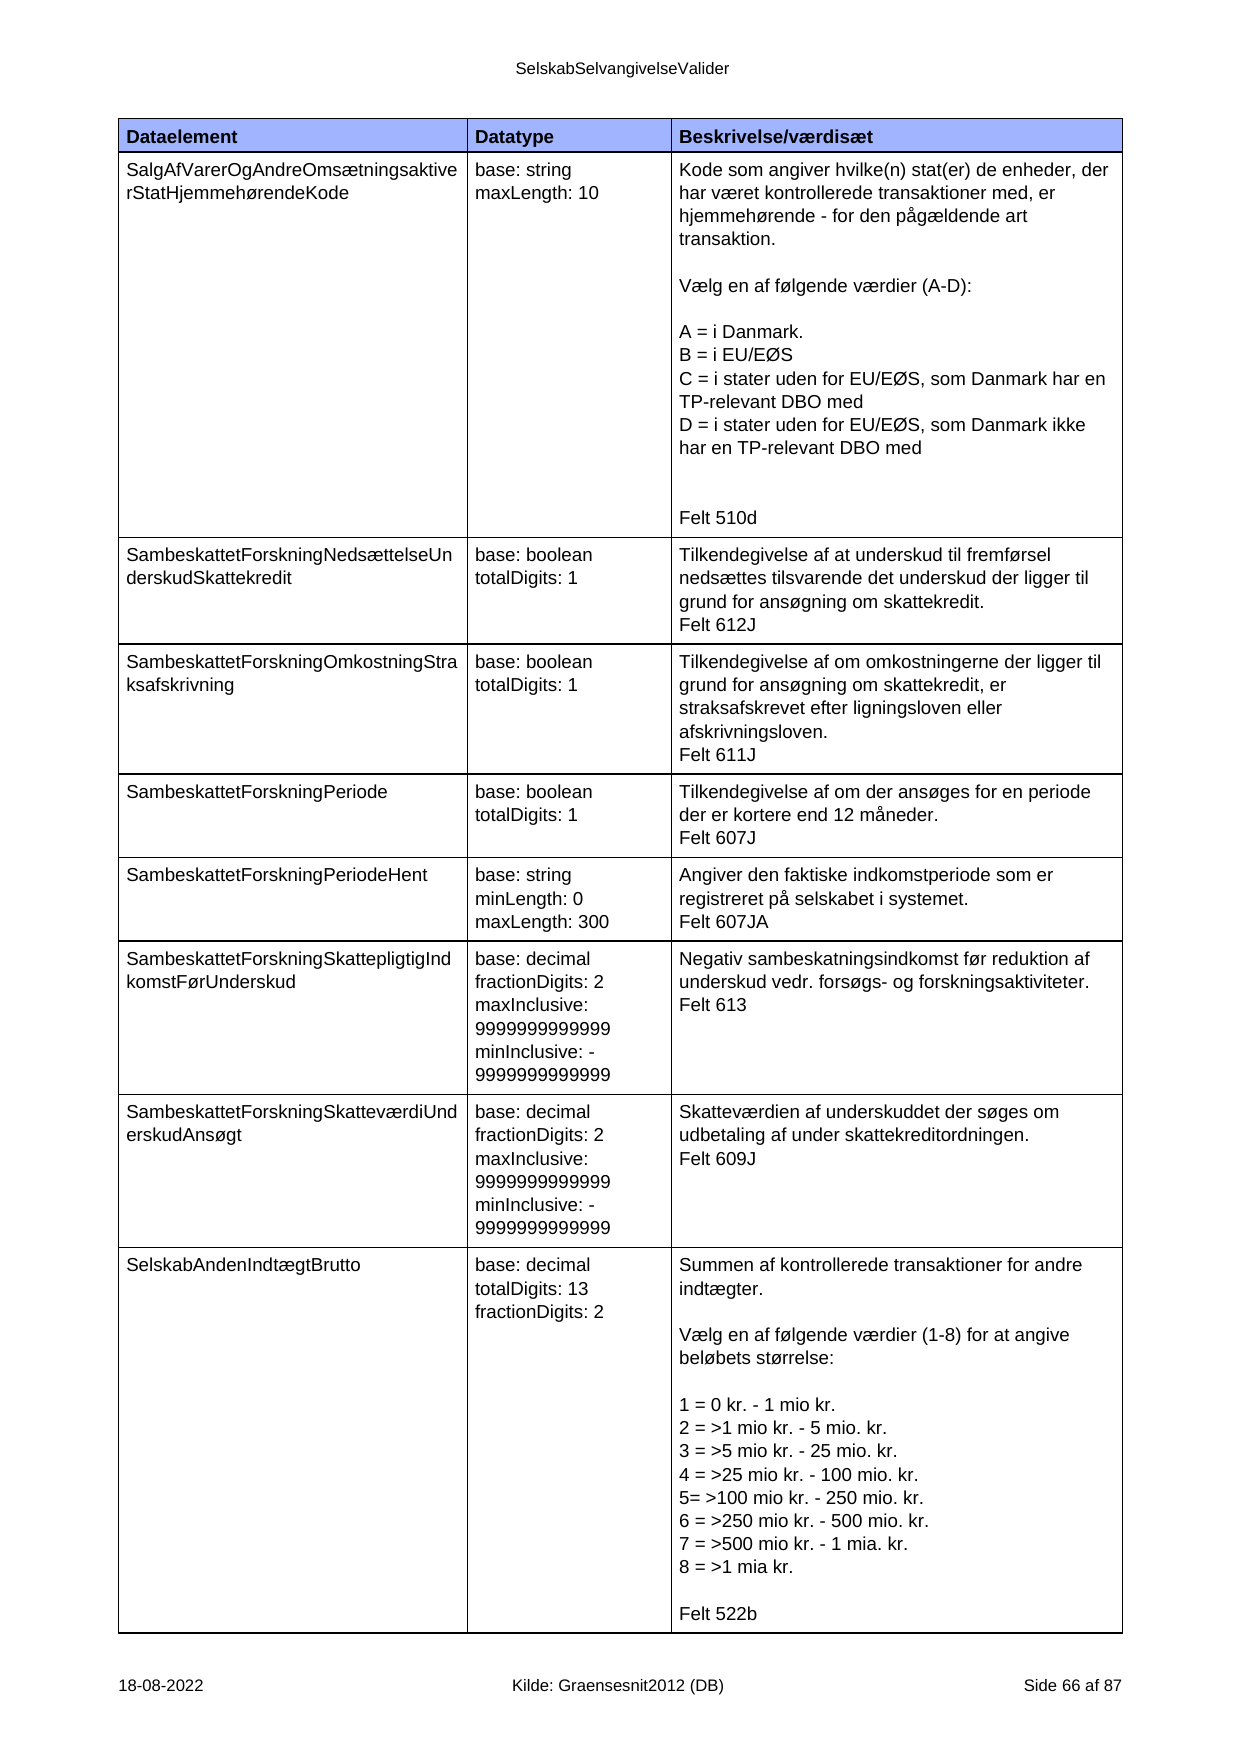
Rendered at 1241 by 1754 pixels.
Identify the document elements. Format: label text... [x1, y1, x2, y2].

table_cell Tilkendegivelse af om der ansøges for en periode der er kortere end 12 måneder. Felt 607J [672, 775, 1122, 857]
table_cell base: boolean totalDigits: 1 [468, 645, 671, 773]
table_cell base: string minLength: 0 maxLength: 300 [468, 858, 671, 940]
table_cell base: string maxLength: 10 [468, 153, 671, 536]
table_cell base: decimal fractionDigits: 2 maxInclusive: 9999999999999 minInclusive: -9999999999999 [468, 942, 671, 1093]
table_cell Skatteværdien af underskuddet der søges om udbetaling af under skattekreditordningen. Felt 609J [672, 1095, 1122, 1247]
table_header Dataelement [119, 119, 467, 151]
table_header Datatype [468, 119, 671, 151]
table_cell Tilkendegivelse af om omkostningerne der ligger til grund for ansøgning om skattekredit, er straksafskrevet efter ligningsloven eller afskrivningsloven. Felt 611J [672, 645, 1122, 773]
table_cell base: boolean totalDigits: 1 [468, 775, 671, 857]
table_cell base: decimal totalDigits: 13 fractionDigits: 2 [468, 1248, 671, 1632]
table_cell Summen af kontrollerede transaktioner for andre indtægter. Vælg en af følgende værdier (1-8) for at angive beløbets størrelse: 1 = 0 kr. - 1 mio kr. 2 = >1 mio kr. - 5 mio. kr. 3 = >5 mio kr. - 25 mio. kr. 4 = >25 mio kr. - 100 mio. kr. 5= >100 mio kr. - 250 mio. kr. 6 = >250 mio kr. - 500 mio. kr. 7 = >500 mio kr. - 1 mia. kr. 8 = >1 mia kr. Felt 522b [672, 1248, 1122, 1632]
table_cell Tilkendegivelse af at underskud til fremførsel nedsættes tilsvarende det underskud der ligger til grund for ansøgning om skattekredit. Felt 612J [672, 538, 1122, 643]
table_cell SambeskattetForskningPeriodeHent [119, 858, 467, 940]
table_cell base: decimal fractionDigits: 2 maxInclusive: 9999999999999 minInclusive: -9999999999999 [468, 1095, 671, 1247]
table_cell SambeskattetForskningPeriode [119, 775, 467, 857]
table_cell SelskabAndenIndtægtBrutto [119, 1248, 467, 1632]
table_cell base: boolean totalDigits: 1 [468, 538, 671, 643]
table_header Beskrivelse/værdisæt [672, 119, 1122, 151]
table_cell SambeskattetForskningSkatteværdiUnderskudAnsøgt [119, 1095, 467, 1247]
table_cell SambeskattetForskningOmkostningStraksafskrivning [119, 645, 467, 773]
table_cell Angiver den faktiske indkomstperiode som er registreret på selskabet i systemet. Felt 607JA [672, 858, 1122, 940]
table_cell SalgAfVarerOgAndreOmsætningsaktiverStatHjemmehørendeKode [119, 153, 467, 536]
table_cell SambeskattetForskningNedsættelseUnderskudSkattekredit [119, 538, 467, 643]
table_cell SambeskattetForskningSkattepligtigIndkomstFørUnderskud [119, 942, 467, 1093]
table_cell Kode som angiver hvilke(n) stat(er) de enheder, der har været kontrollerede transaktioner med, er hjemmehørende - for den pågældende art transaktion. Vælg en af følgende værdier (A-D): A = i Danmark. B = i EU/EØS C = i stater uden for EU/EØS, som Danmark har en TP-relevant DBO med D = i stater uden for EU/EØS, som Danmark ikke har en TP-relevant DBO med Felt 510d [672, 153, 1122, 536]
table_cell Negativ sambeskatningsindkomst før reduktion af underskud vedr. forsøgs- og forskningsaktiviteter. Felt 613 [672, 942, 1122, 1093]
